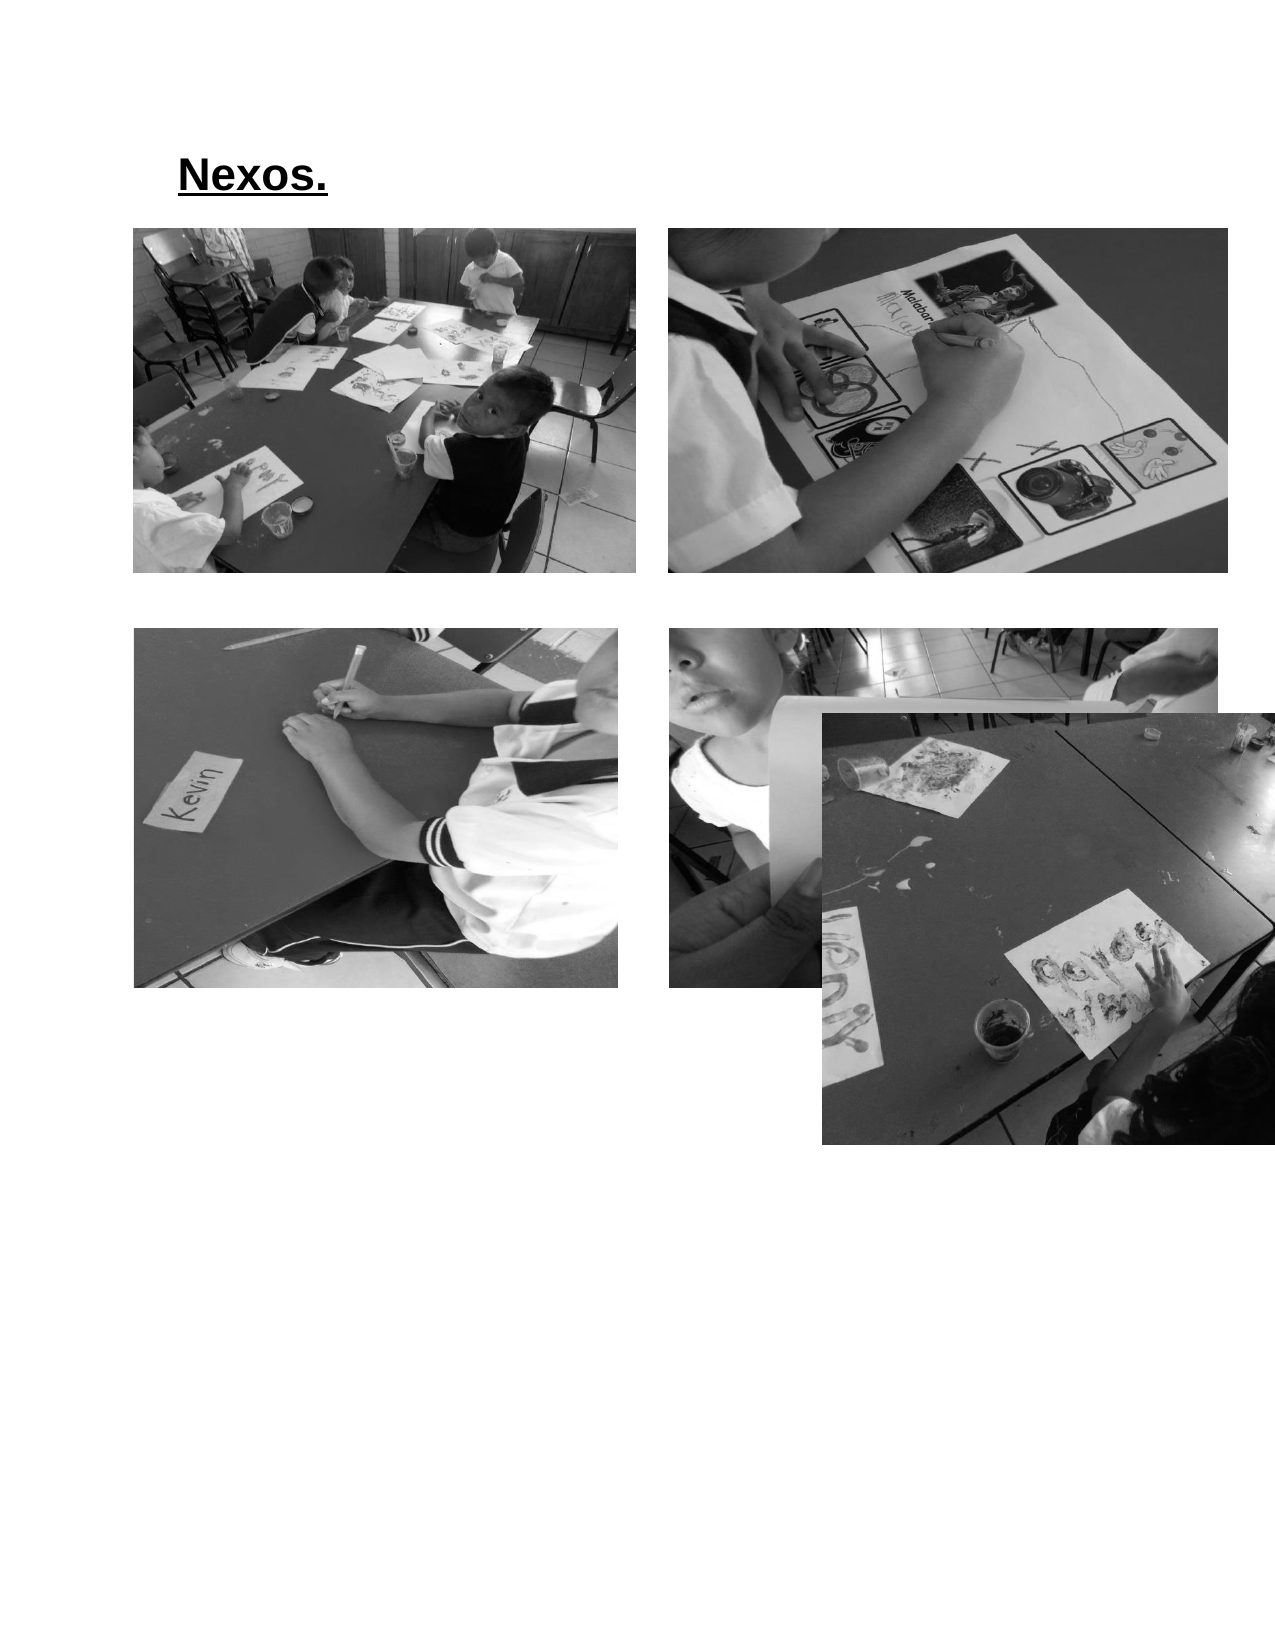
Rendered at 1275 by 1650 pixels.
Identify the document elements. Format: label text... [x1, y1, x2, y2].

picture [133, 228, 636, 573]
picture [668, 228, 1228, 573]
picture [133, 628, 618, 988]
text Nexos. [177, 148, 1098, 200]
picture [669, 628, 1275, 1145]
